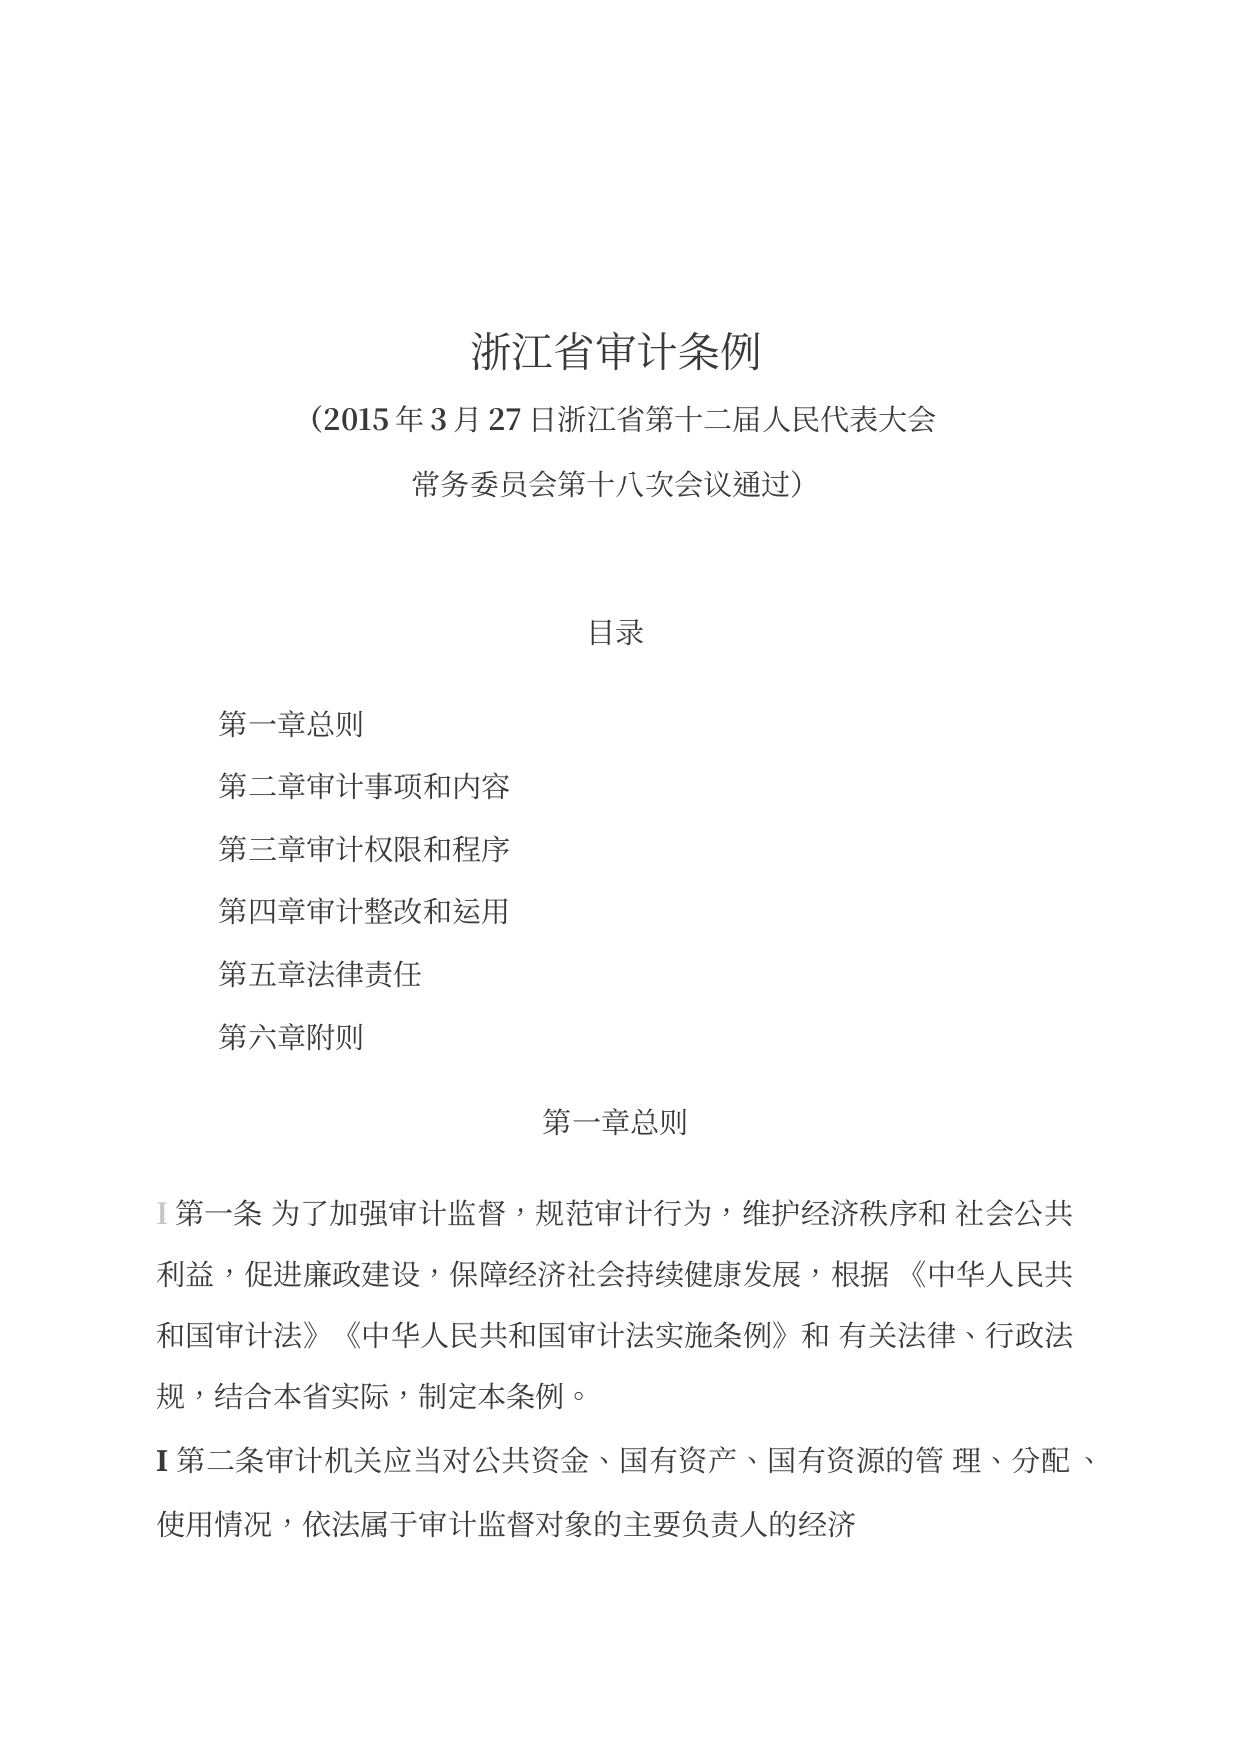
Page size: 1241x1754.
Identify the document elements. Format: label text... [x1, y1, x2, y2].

text 第二章审计事项和内容 [156, 748, 1075, 810]
text I第一条 为了加强审计监督，规范审计行为，维护经济秩序和 社会公共利益，促进廉政建设，保障经济社会持续健康发展，根据 《中华人民共和国审计法》《中华人民共和国审计法实施条例》和 有关法律、行政法规，结合本省实际，制定本条例。 [156, 1175, 1075, 1420]
text 第一章总则 [156, 1084, 1075, 1146]
text 目录 [156, 593, 1075, 656]
text 第一章总则 [156, 685, 1075, 748]
text 第六章附则 [156, 998, 1075, 1061]
text 第三章审计权限和程序 [156, 810, 1075, 873]
text 第五章法律责任 [156, 936, 1075, 998]
subtitle 浙江省审计条例 [156, 319, 1075, 379]
text I 第二条审计机关应当对公共资金、国有资产、国有资源的管 理、分配、使用情况，依法属于审计监督对象的主要负责人的经济 [156, 1420, 1075, 1548]
text 第四章审计整改和运用 [156, 873, 1075, 936]
text （2015年3月27日浙江省第十二届人民代表大会 常务委员会第十八次会议通过） [156, 379, 1075, 508]
